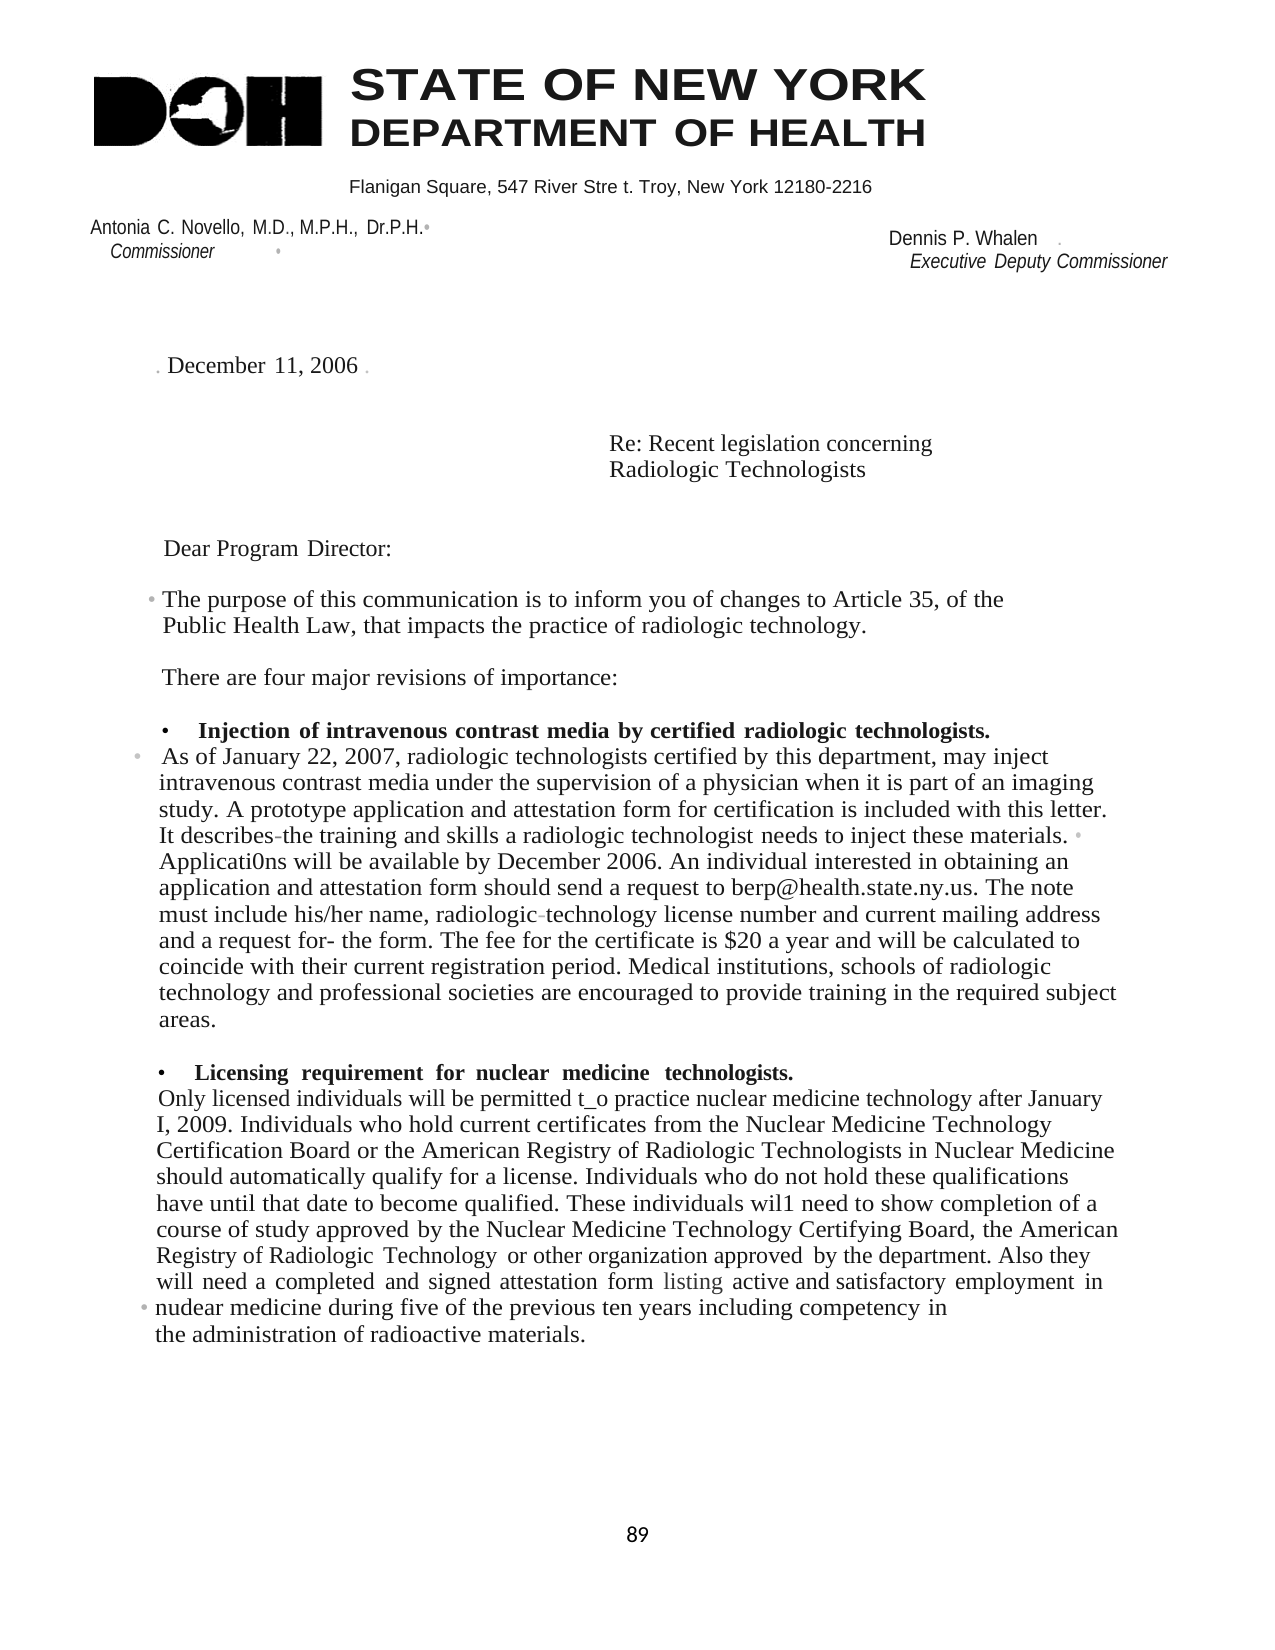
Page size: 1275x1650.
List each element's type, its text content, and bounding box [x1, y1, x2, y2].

text Commissioner • [110, 239, 873, 263]
list The purpose of this communication is to inform you of changes to Article 35, of the Public Health Law, that impacts the practice of radiologic technology. [147, 587, 1062, 638]
text Re: Recent legislation concerning Radiologic Technologists [609, 431, 1041, 483]
text Registry of Radiologic Technology or other organization approved by the department. Also they will need a completed and signed attestation form listing active and satisfactory employment in [156, 1242, 1126, 1295]
text Dennis P. Whalen . [888, 227, 1183, 250]
text Only licensed individuals will be permitted t_o practice nuclear medicine technology after January I, 2009. Individuals who hold current certificates from the Nuclear Medicine Technology Certification Board or the American Registry of Radiologic Technologists in Nuclear Medicine should automatically qualify for a license. Individuals who do not hold these qualifications have until that date to become qualified. These individuals wil1 need to show completion of a course of study approved by the Nuclear Medicine Technology Certifying Board, the American [156, 1085, 1120, 1242]
subtitle STATE OF NEW YORK [193, 59, 1084, 111]
list As of January 22, 2007, radiologic technologists certified by this department, may inject intravenous contrast media under the supervision of a physician when it is part of an imaging study. A prototype application and attestation form for certification is included with this letter. It describes-the training and skills a radiologic technologist needs to inject these materials. • Applicati0ns will be available by December 2006. An individual interested in obtaining an application and attestation form should send a request to berp@health.state.ny.us. The note must include his/her name, radiologic-technology license number and current mailing address and a request for- the form. The fee for the certificate is $20 a year and will be calculated to coincide with their current registration period. Medical institutions, schools of radiologic technology and professional societies are encouraged to provide training in the required subject areas. [133, 743, 1117, 1032]
list nudear medicine during five of the previous ten years including competency in the administration of radioactive materials. [140, 1295, 979, 1347]
text Dear Program Director: [163, 534, 1183, 562]
subtitle DEPARTMENT OF HEALTH [193, 111, 1083, 155]
list Licensing requirement for nuclear medicine technologists. [157, 1060, 1183, 1085]
text Antonia C. Novello, M.D., M.P.H., Dr.P.H.• [90, 216, 873, 239]
picture [94, 73, 327, 146]
text . December 11, 2006 . [155, 352, 1183, 379]
list Injection of intravenous contrast media by certified radiologic technologists. [161, 718, 1183, 743]
text Flanigan Square, 547 River Stre t. Troy, New York 12180-2216 [349, 176, 873, 198]
text There are four major revisions of importance: [161, 663, 1183, 691]
text Executive Deputy Commissioner [910, 250, 1183, 274]
